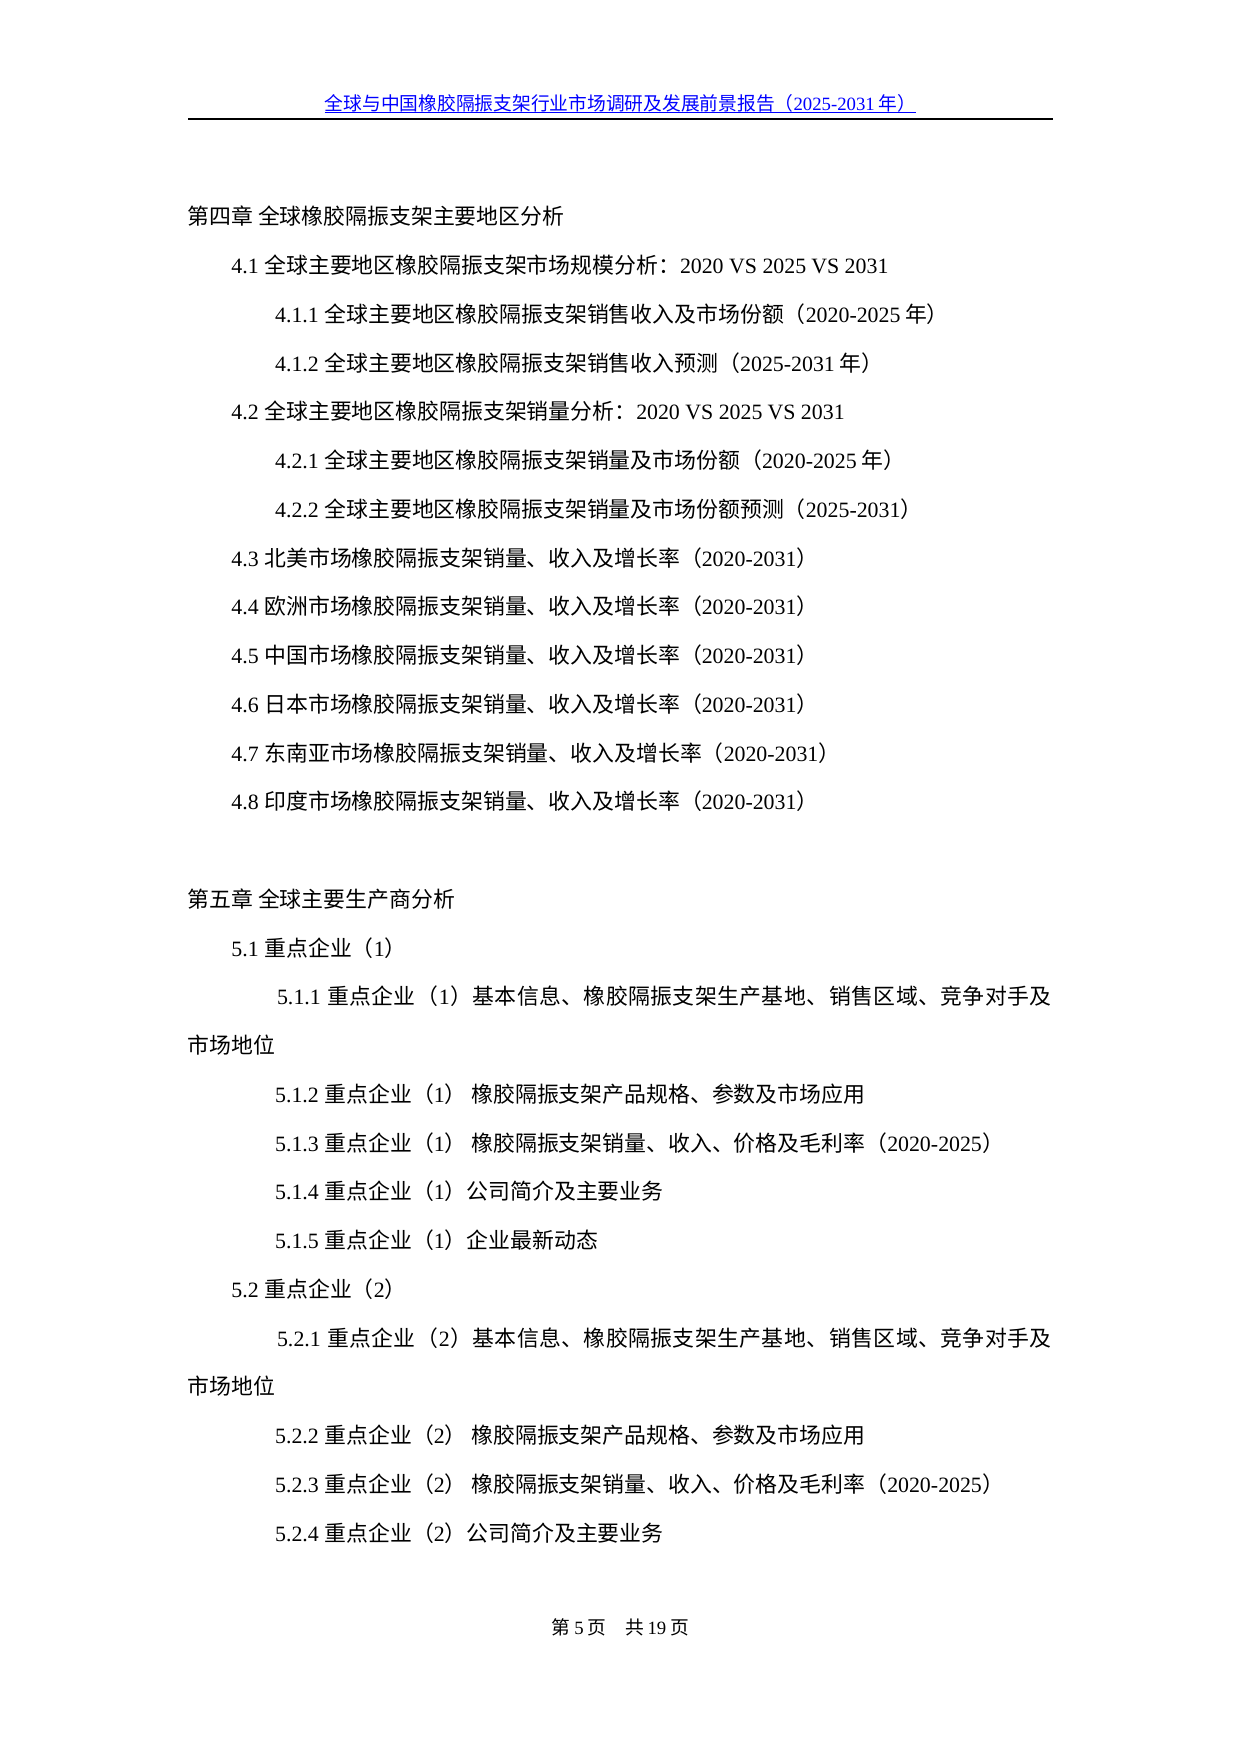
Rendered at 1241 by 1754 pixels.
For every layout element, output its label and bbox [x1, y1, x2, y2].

text [187, 150, 1053, 1548]
